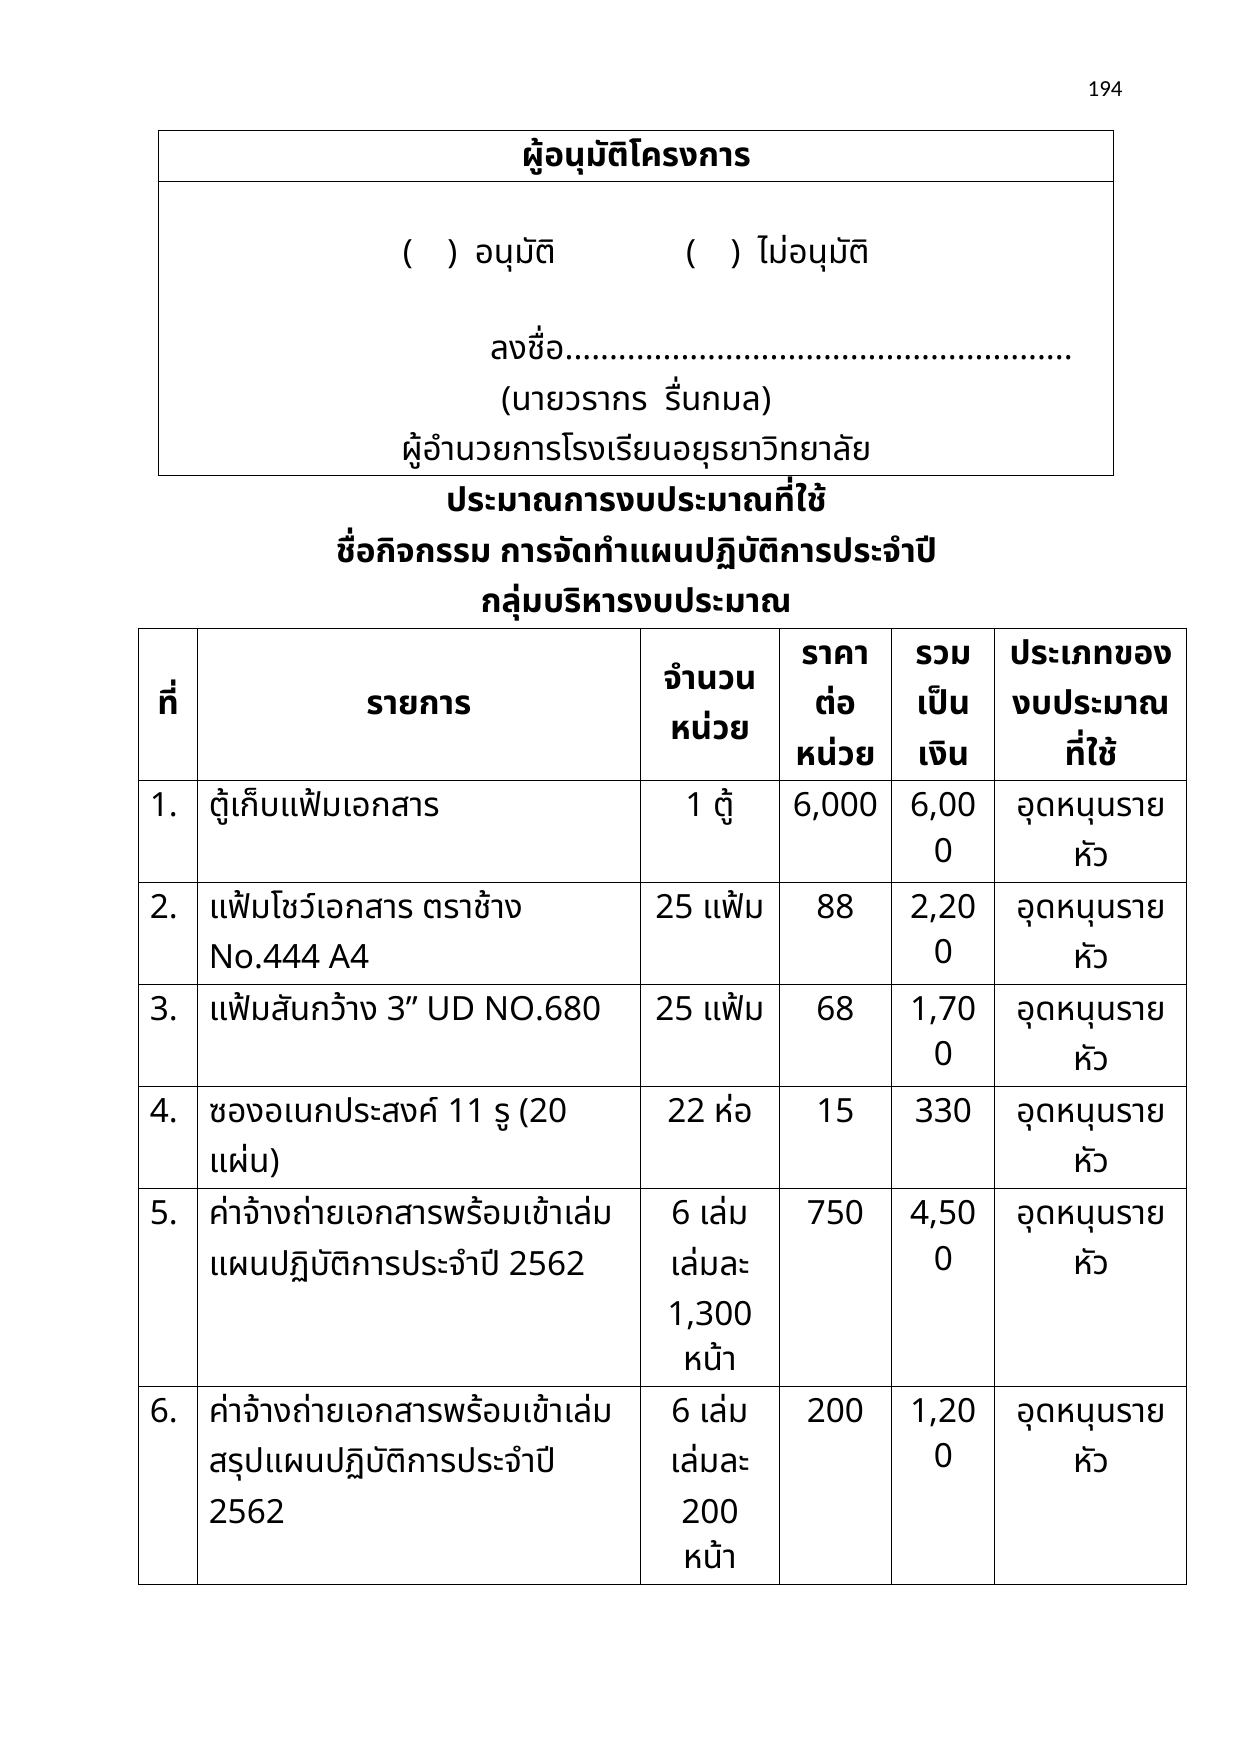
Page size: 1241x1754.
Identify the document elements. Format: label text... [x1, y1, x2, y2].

subtitle ประมาณการงบประมาณที่ใช้ [150, 476, 1122, 527]
table_cell อุดหนุนรายหัว [995, 781, 1186, 882]
table_cell 1,700 [892, 985, 994, 1086]
table_cell 750 [780, 1189, 891, 1386]
table_cell 15 [780, 1087, 891, 1188]
text ชื่อกิจกรรม การจัดทำแผนปฏิบัติการประจำปี [150, 527, 1122, 577]
table_cell 5. [139, 1189, 197, 1386]
table_cell 88 [780, 883, 891, 984]
table_cell ผู้อนุมัติโครงการ [159, 131, 1113, 181]
table_cell 1. [139, 781, 197, 882]
table_cell ซองอเนกประสงค์ 11 รู (20 แผ่น) [198, 1087, 640, 1188]
table_cell 6. [139, 1387, 197, 1584]
table_cell 6,000 [780, 781, 891, 882]
table_cell อุดหนุนรายหัว [995, 883, 1186, 984]
table_header ประเภทของงบประมาณที่ใช้ [995, 629, 1186, 780]
subtitle กลุ่มบริหารงบประมาณ [150, 577, 1122, 628]
table_cell ( ) อนุมัติ ( ) ไม่อนุมัติ ลงชื่อ......................................................... (นายวรากร รื่นกมล) ผู้อำนวยการโรงเรียนอยุธยาวิทยาลัย [159, 182, 1113, 475]
table_cell 1 ตู้ [641, 781, 779, 882]
table_cell แฟ้มสันกว้าง 3” UD NO.680 [198, 985, 640, 1086]
table_cell ค่าจ้างถ่ายเอกสารพร้อมเข้าเล่มสรุปแผนปฏิบัติการประจำปี 2562 [198, 1387, 640, 1584]
table_cell 25 แฟ้ม [641, 883, 779, 984]
table_cell 22 ห่อ [641, 1087, 779, 1188]
table_cell 2,200 [892, 883, 994, 984]
table_cell อุดหนุนรายหัว [995, 1387, 1186, 1584]
table_cell 330 [892, 1087, 994, 1188]
table_cell อุดหนุนรายหัว [995, 1087, 1186, 1188]
table_cell 4,500 [892, 1189, 994, 1386]
table_cell ค่าจ้างถ่ายเอกสารพร้อมเข้าเล่มแผนปฏิบัติการประจำปี 2562 [198, 1189, 640, 1386]
table_cell 68 [780, 985, 891, 1086]
table_cell 3. [139, 985, 197, 1086]
table_cell 6,000 [892, 781, 994, 882]
table_cell 6 เล่ม เล่มละ 200 หน้า [641, 1387, 779, 1584]
table_header รายการ [198, 629, 640, 780]
table_cell แฟ้มโชว์เอกสาร ตราช้าง No.444 A4 [198, 883, 640, 984]
table_cell 6 เล่ม เล่มละ 1,300 หน้า [641, 1189, 779, 1386]
table_cell 4. [139, 1087, 197, 1188]
table_cell 25 แฟ้ม [641, 985, 779, 1086]
table_header รวม เป็นเงิน [892, 629, 994, 780]
table_header ราคา ต่อหน่วย [780, 629, 891, 780]
table_header ที่ [139, 629, 197, 780]
table_cell อุดหนุนรายหัว [995, 1189, 1186, 1386]
table_cell 200 [780, 1387, 891, 1584]
table_cell 2. [139, 883, 197, 984]
table_cell อุดหนุนรายหัว [995, 985, 1186, 1086]
table_cell 1,200 [892, 1387, 994, 1584]
table_header จำนวนหน่วย [641, 629, 779, 780]
table_cell ตู้เก็บแฟ้มเอกสาร [198, 781, 640, 882]
